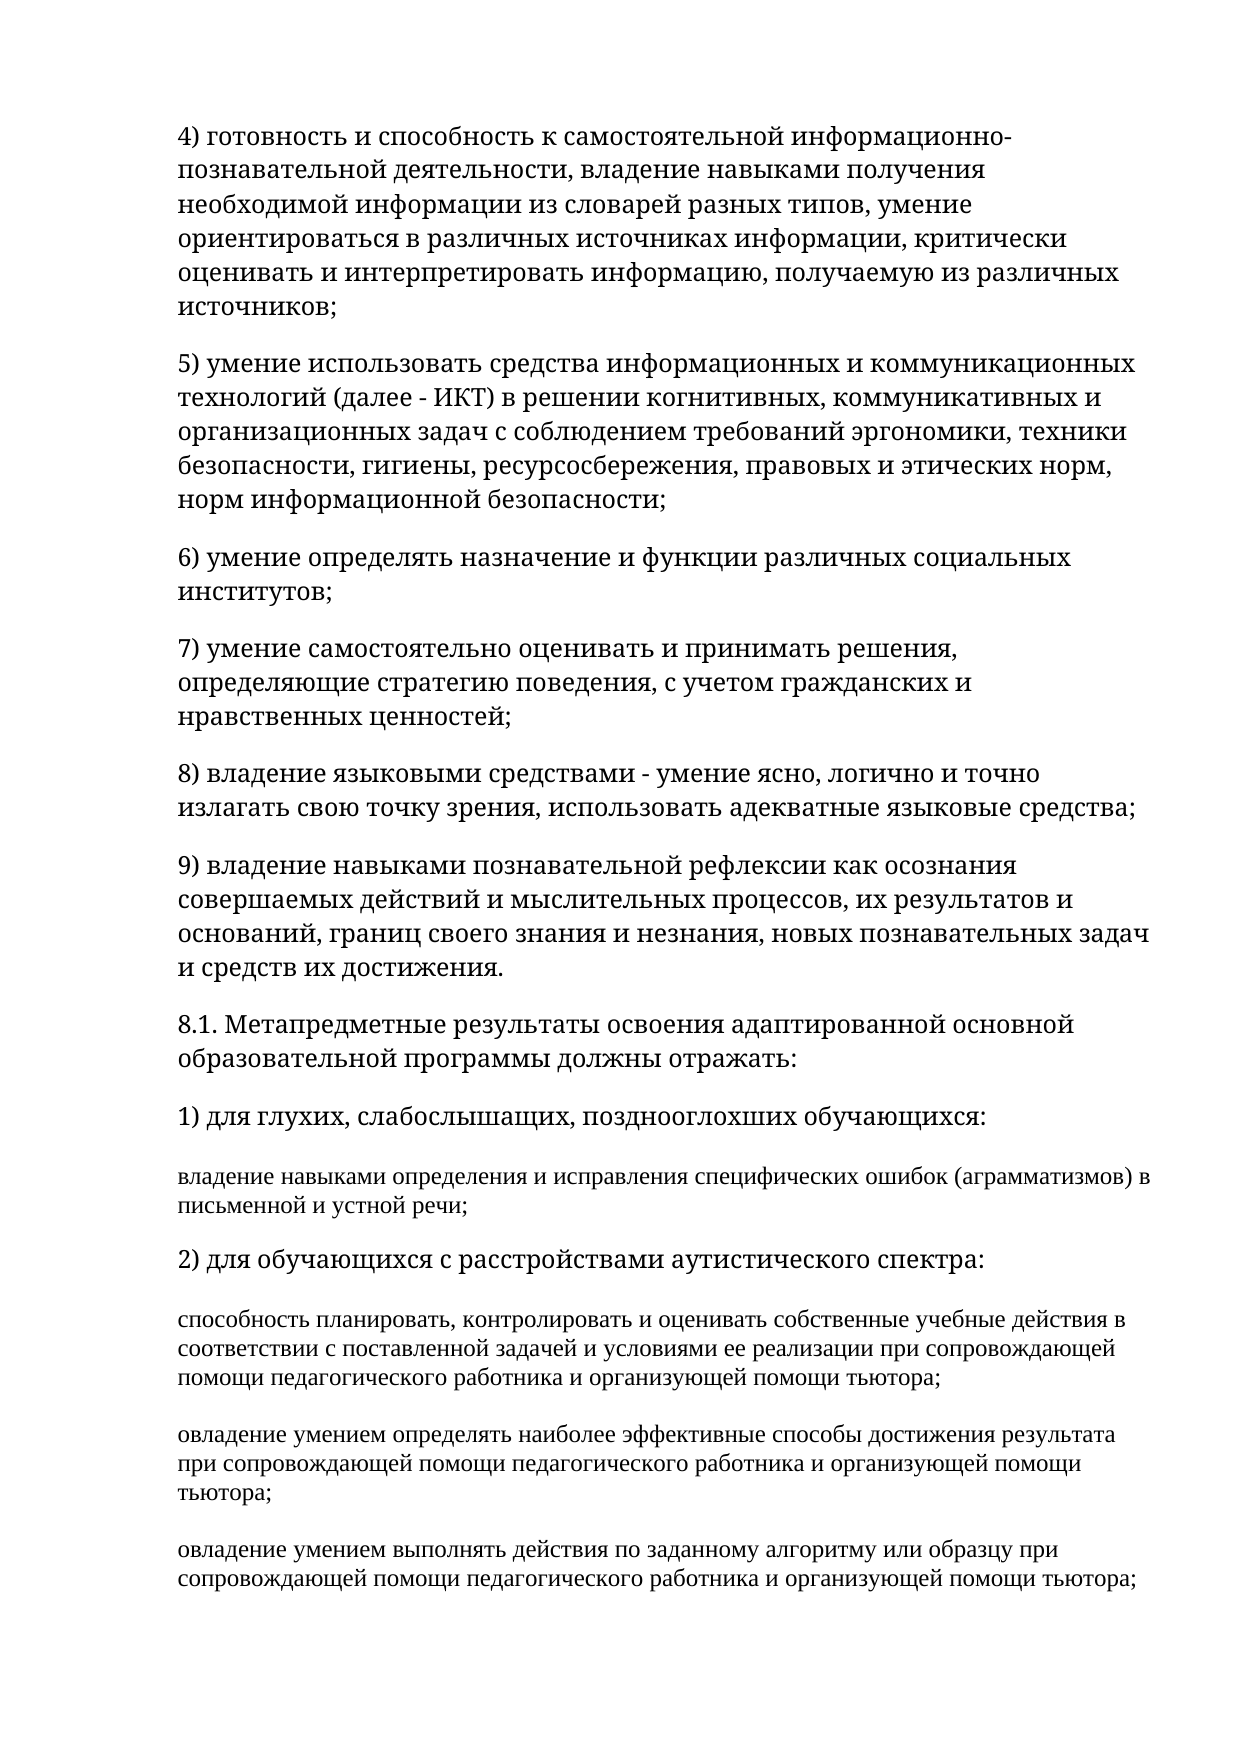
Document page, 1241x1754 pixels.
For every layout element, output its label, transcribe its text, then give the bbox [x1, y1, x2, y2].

text 6) умение определять назначение и функции различных социальных институтов; [177, 539, 1152, 607]
text 9) владение навыками познавательной рефлексии как осознания совершаемых действий и мыслительных процессов, их результатов и оснований, границ своего знания и незнания, новых познавательных задач и средств их достижения. [177, 847, 1152, 984]
text 8.1. Метапредметные результаты освоения адаптированной основной образовательной программы должны отражать: [177, 1007, 1152, 1075]
text 1) для глухих, слабослышащих, позднооглохших обучающихся: владение навыками определения и исправления специфических ошибок (аграмматизмов) в письменной и устной речи; [177, 1098, 1152, 1218]
text 5) умение использовать средства информационных и коммуникационных технологий (далее - ИКТ) в решении когнитивных, коммуникативных и организационных задач с соблюдением требований эргономики, техники безопасности, гигиены, ресурсосбережения, правовых и этических норм, норм информационной безопасности; [177, 346, 1152, 516]
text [177, 1242, 1152, 1621]
text 8) владение языковыми средствами - умение ясно, логично и точно излагать свою точку зрения, использовать адекватные языковые средства; [177, 756, 1152, 824]
text 4) готовность и способность к самостоятельной информационно-познавательной деятельности, владение навыками получения необходимой информации из словарей разных типов, умение ориентироваться в различных источниках информации, критически оценивать и интерпретировать информацию, получаемую из различных источников; [177, 118, 1152, 322]
text 7) умение самостоятельно оценивать и принимать решения, определяющие стратегию поведения, с учетом гражданских и нравственных ценностей; [177, 631, 1152, 733]
